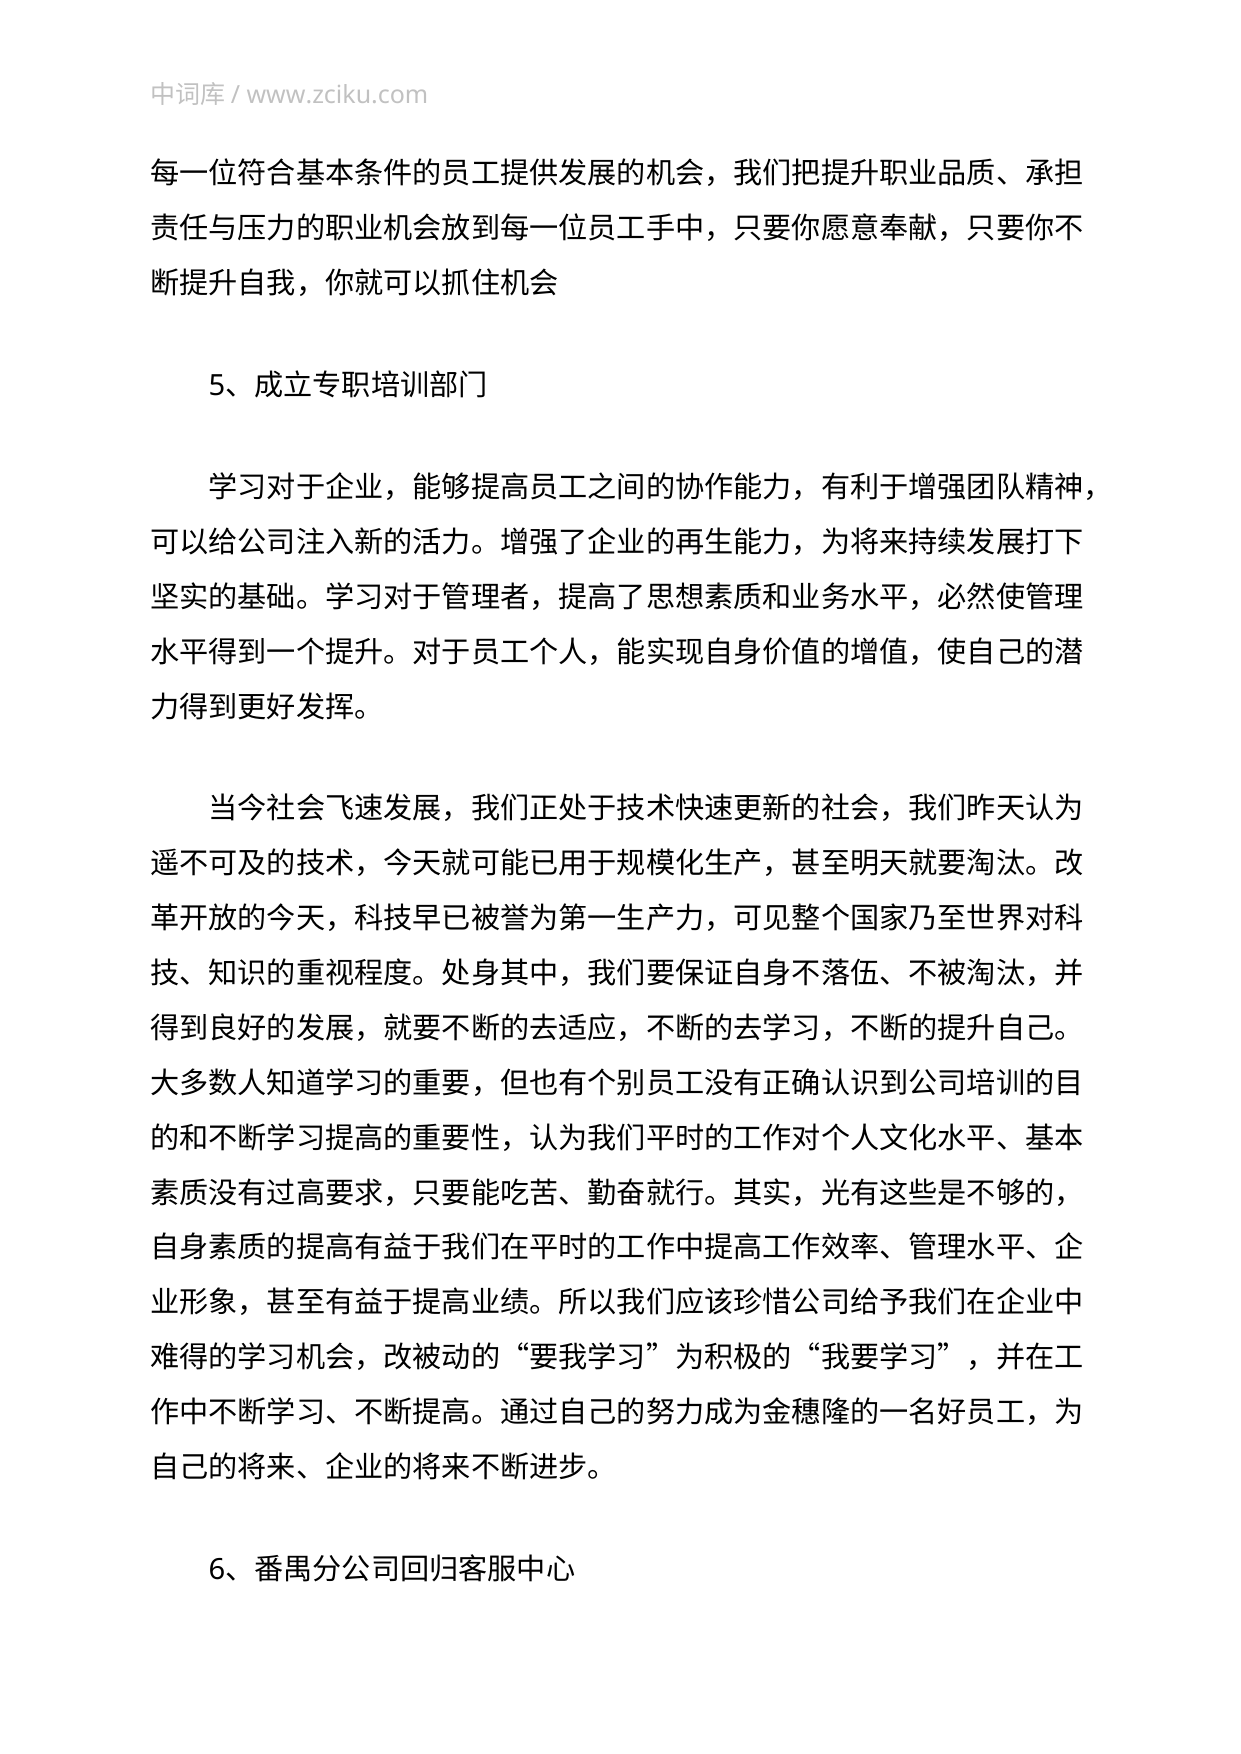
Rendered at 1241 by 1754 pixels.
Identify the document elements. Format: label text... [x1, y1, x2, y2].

text 学习对于企业，能够提高员工之间的协作能力，有利于增强团队精神，可以给公司注入新的活力。增强了企业的再生能力，为将来持续发展打下坚实的基础。学习对于管理者，提高了思想素质和业务水平，必然使管理水平得到一个提升。对于员工个人，能实现自身价值的增值，使自己的潜力得到更好发挥。 [150, 463, 1090, 725]
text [150, 150, 1090, 302]
text 6、番禺分公司回归客服中心 [150, 1545, 1090, 1588]
text 当今社会飞速发展，我们正处于技术快速更新的社会，我们昨天认为遥不可及的技术，今天就可能已用于规模化生产，甚至明天就要淘汰。改革开放的今天，科技早已被誉为第一生产力，可见整个国家乃至世界对科技、知识的重视程度。处身其中，我们要保证自身不落伍、不被淘汰，并得到良好的发展，就要不断的去适应，不断的去学习，不断的提升自己。大多数人知道学习的重要，但也有个别员工没有正确认识到公司培训的目的和不断学习提高的重要性，认为我们平时的工作对个人文化水平、基本素质没有过高要求，只要能吃苦、勤奋就行。其实，光有这些是不够的，自身素质的提高有益于我们在平时的工作中提高工作效率、管理水平、企业形象，甚至有益于提高业绩。所以我们应该珍惜公司给予我们在企业中难得的学习机会，改被动的“要我学习”为积极的“我要学习”，并在工作中不断学习、不断提高。通过自己的努力成为金穗隆的一名好员工，为自己的将来、企业的将来不断进步。 [150, 785, 1090, 1486]
text 5、成立专职培训部门 [150, 362, 1090, 404]
